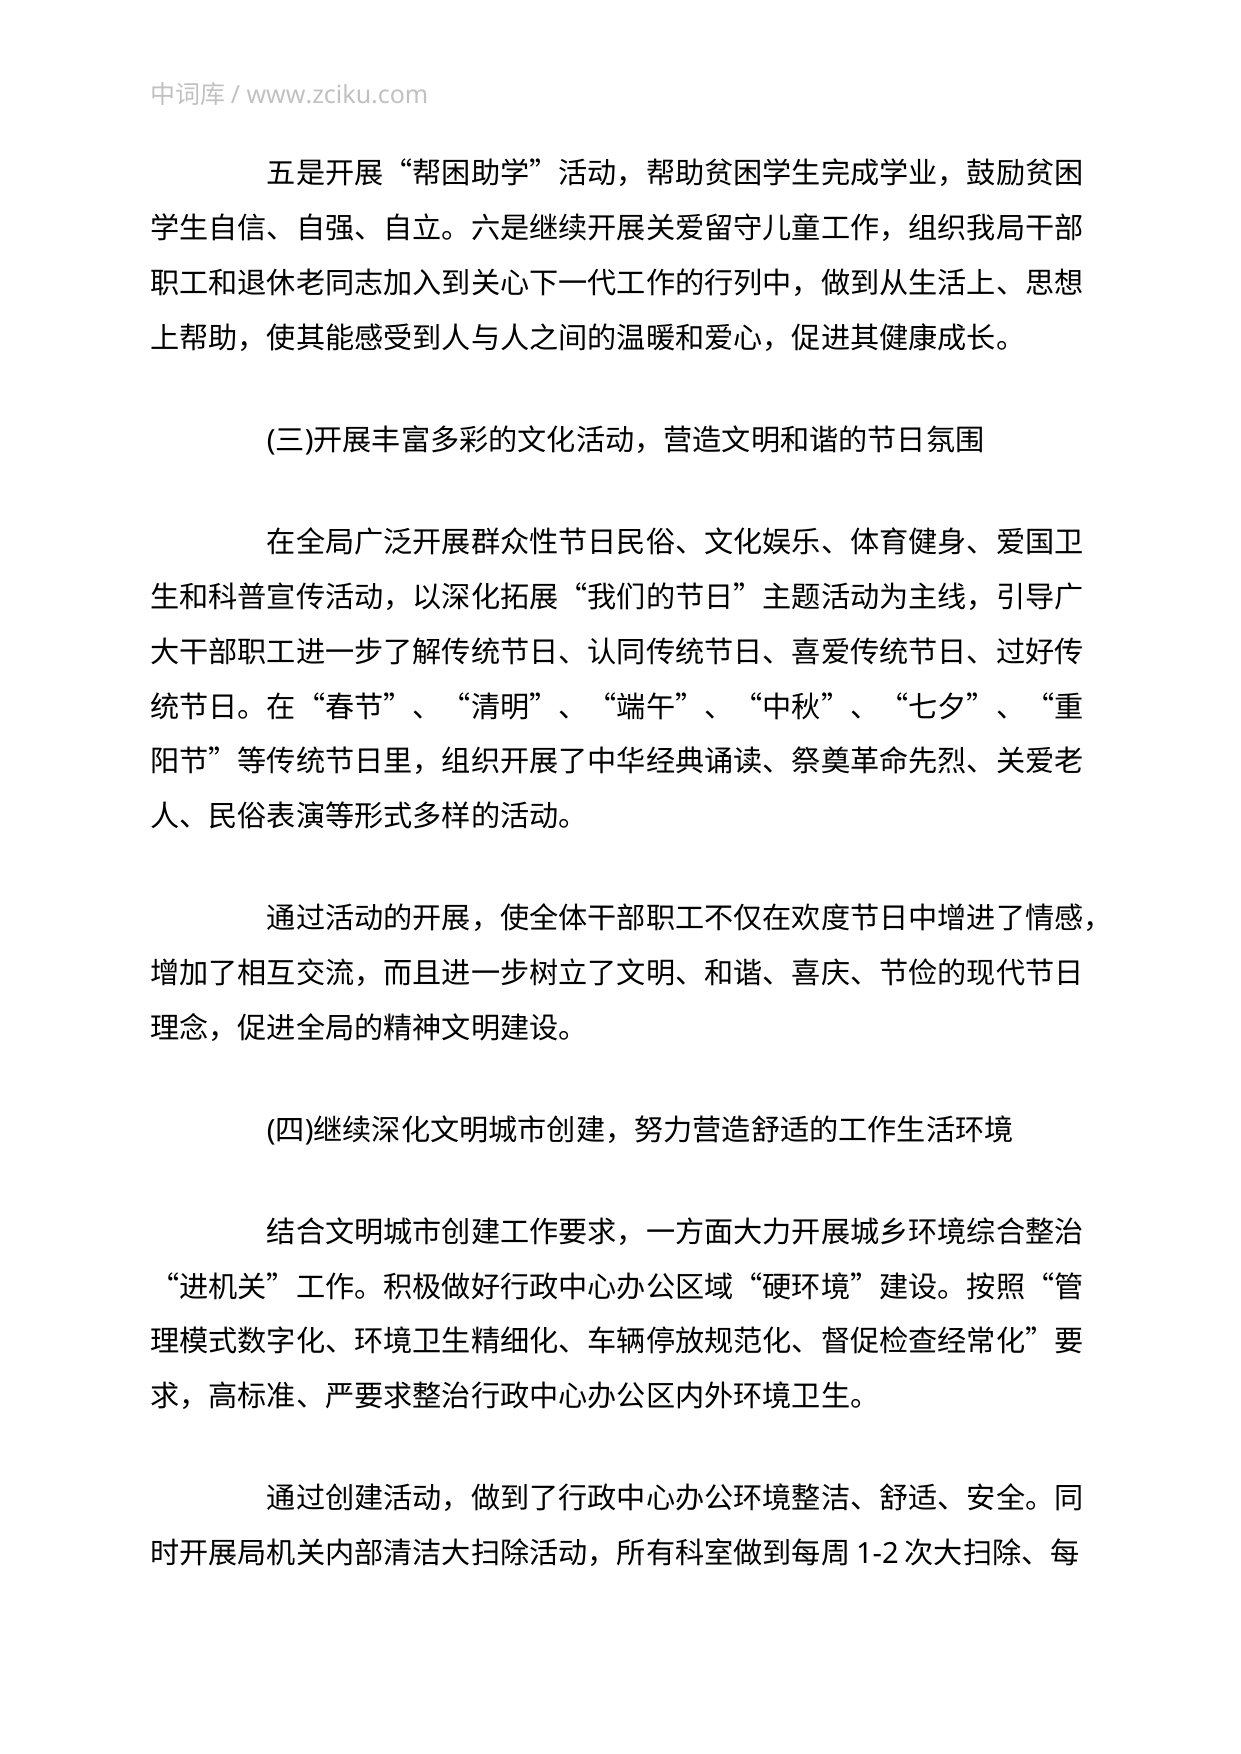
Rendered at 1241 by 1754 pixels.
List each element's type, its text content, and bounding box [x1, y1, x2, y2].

text 在全局广泛开展群众性节日民俗、文化娱乐、体育健身、爱国卫生和科普宣传活动，以深化拓展“我们的节日”主题活动为主线，引导广大干部职工进一步了解传统节日、认同传统节日、喜爱传统节日、过好传统节日。在“春节”、“清明”、“端午”、“中秋”、“七夕”、“重阳节”等传统节日里，组织开展了中华经典诵读、祭奠革命先烈、关爱老人、民俗表演等形式多样的活动。 [150, 518, 1090, 835]
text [150, 1475, 1090, 1572]
text 结合文明城市创建工作要求，一方面大力开展城乡环境综合整治“进机关”工作。积极做好行政中心办公区域“硬环境”建设。按照“管理模式数字化、环境卫生精细化、车辆停放规范化、督促检查经常化”要求，高标准、严要求整治行政中心办公区内外环境卫生。 [150, 1208, 1090, 1415]
text (三)开展丰富多彩的文化活动，营造文明和谐的节日氛围 [150, 416, 1090, 459]
text (四)继续深化文明城市创建，努力营造舒适的工作生活环境 [150, 1106, 1090, 1149]
text 通过活动的开展，使全体干部职工不仅在欢度节日中增进了情感，增加了相互交流，而且进一步树立了文明、和谐、喜庆、节俭的现代节日理念，促进全局的精神文明建设。 [150, 895, 1090, 1047]
text 五是开展“帮困助学”活动，帮助贫困学生完成学业，鼓励贫困学生自信、自强、自立。六是继续开展关爱留守儿童工作，组织我局干部职工和退休老同志加入到关心下一代工作的行列中，做到从生活上、思想上帮助，使其能感受到人与人之间的温暖和爱心，促进其健康成长。 [150, 150, 1090, 357]
